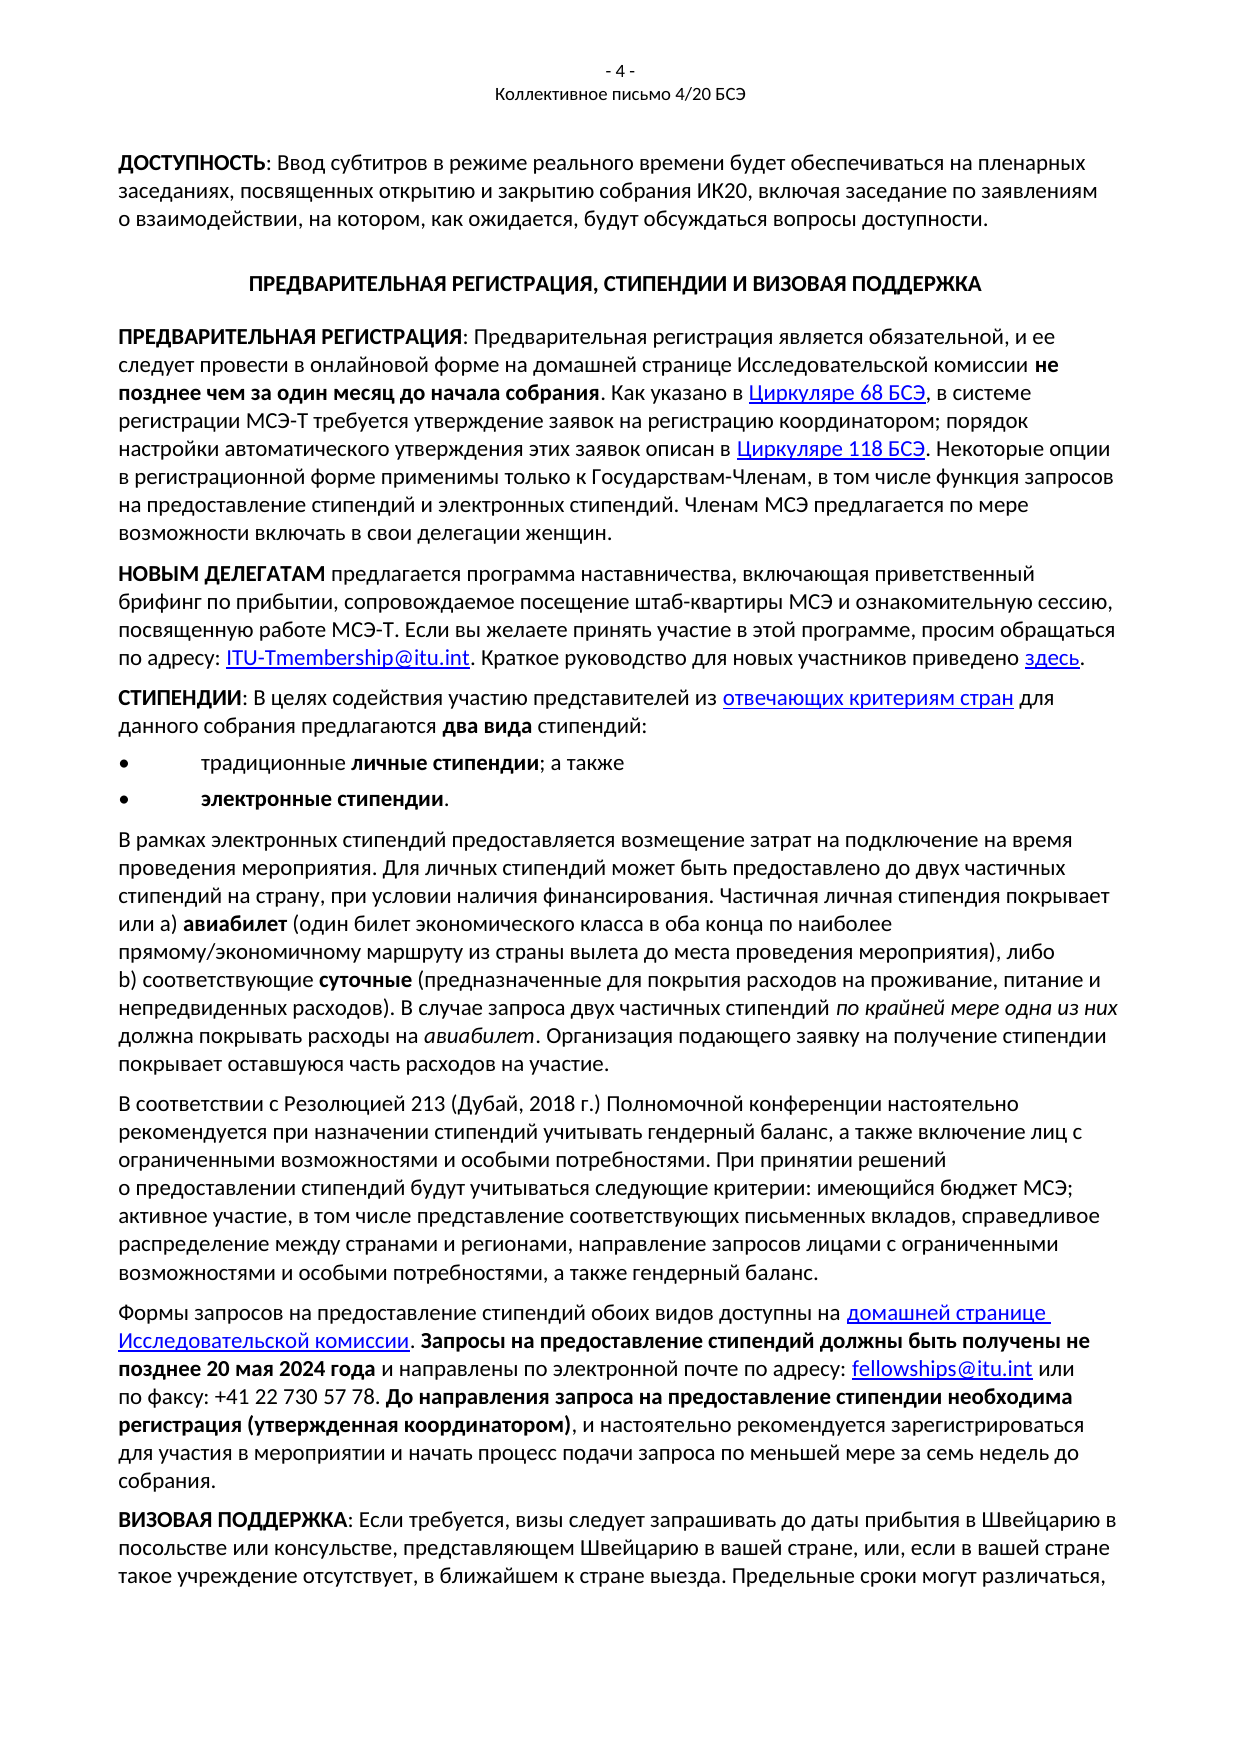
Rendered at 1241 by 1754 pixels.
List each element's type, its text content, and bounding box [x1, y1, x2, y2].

text • традиционные личные стипендии; а также [118, 748, 1122, 776]
text Формы запросов на предоставление стипендий обоих видов доступны на домашней странице Исследовательской комиссии. Запросы на предоставление стипендий должны быть получены не позднее 20 мая 2024 года и направлены по электронной почте по адресу: fellowships@itu.int или по факсу: +41 22 730 57 78. До направления запроса на предоставление стипендии необходима регистрация (утвержденная координатором), и настоятельно рекомендуется зарегистрироваться для участия в мероприятии и начать процесс подачи запроса по меньшей мере за семь недель до собрания. [118, 1298, 1122, 1494]
text • электронные стипендии. [118, 784, 1122, 812]
text В соответствии с Резолюцией 213 (Дубай, 2018 г.) Полномочной конференции настоятельно рекомендуется при назначении стипендий учитывать гендерный баланс, а также включение лиц с ограниченными возможностями и особыми потребностями. При принятии решений о предоставлении стипендий будут учитываться следующие критерии: имеющийся бюджет МСЭ; активное участие, в том числе представление соответствующих письменных вкладов, справедливое распределение между странами и регионами, направление запросов лицами с ограниченными возможностями и особыми потребностями, а также гендерный баланс. [118, 1089, 1122, 1286]
text ПРЕДВАРИТЕЛЬНАЯ РЕГИСТРАЦИЯ, СТИПЕНДИИ И ВИЗОВАЯ ПОДДЕРЖКА [118, 269, 1113, 297]
text НОВЫМ ДЕЛЕГАТАМ предлагается программа наставничества, включающая приветственный брифинг по прибытии, сопровождаемое посещение штаб-квартиры МСЭ и ознакомительную сессию, посвященную работе МСЭ-T. Если вы желаете принять участие в этой программе, просим обращаться по адресу: ITU-Tmembership@itu.int. Краткое руководство для новых участников приведено здесь. [118, 559, 1122, 671]
text ДОСТУПНОСТЬ: Ввод субтитров в режиме реального времени будет обеспечиваться на пленарных заседаниях, посвященных открытию и закрытию собрания ИК20, включая заседание по заявлениям о взаимодействии, на котором, как ожидается, будут обсуждаться вопросы доступности. [118, 148, 1122, 232]
text ПРЕДВАРИТЕЛЬНАЯ РЕГИСТРАЦИЯ: Предварительная регистрация является обязательной, и ее следует провести в онлайновой форме на домашней странице Исследовательской комиссии не позднее чем за один месяц до начала собрания. Как указано в Циркуляре 68 БСЭ, в системе регистрации МСЭ-Т требуется утверждение заявок на регистрацию координатором; порядок настройки автоматического утверждения этих заявок описан в Циркуляре 118 БСЭ. Некоторые опции в регистрационной форме применимы только к Государствам-Членам, в том числе функция запросов на предоставление стипендий и электронных стипендий. Членам МСЭ предлагается по мере возможности включать в свои делегации женщин. [118, 322, 1122, 546]
text В рамках электронных стипендий предоставляется возмещение затрат на подключение на время проведения мероприятия. Для личных стипендий может быть предоставлено до двух частичных стипендий на страну, при условии наличия финансирования. Частичная личная стипендия покрывает или а) авиабилет (один билет экономического класса в оба конца по наиболее прямому/экономичному маршруту из страны вылета до места проведения мероприятия), либо b) соответствующие суточные (предназначенные для покрытия расходов на проживание, питание и непредвиденных расходов). В случае запроса двух частичных стипендий по крайней мере одна из них должна покрывать расходы на авиабилет. Организация подающего заявку на получение стипендии покрывает оставшуюся часть расходов на участие. [118, 825, 1122, 1077]
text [118, 1505, 1122, 1589]
text СТИПЕНДИИ: В целях содействия участию представителей из отвечающих критериям стран для данного собрания предлагаются два вида стипендий: [118, 683, 1122, 739]
